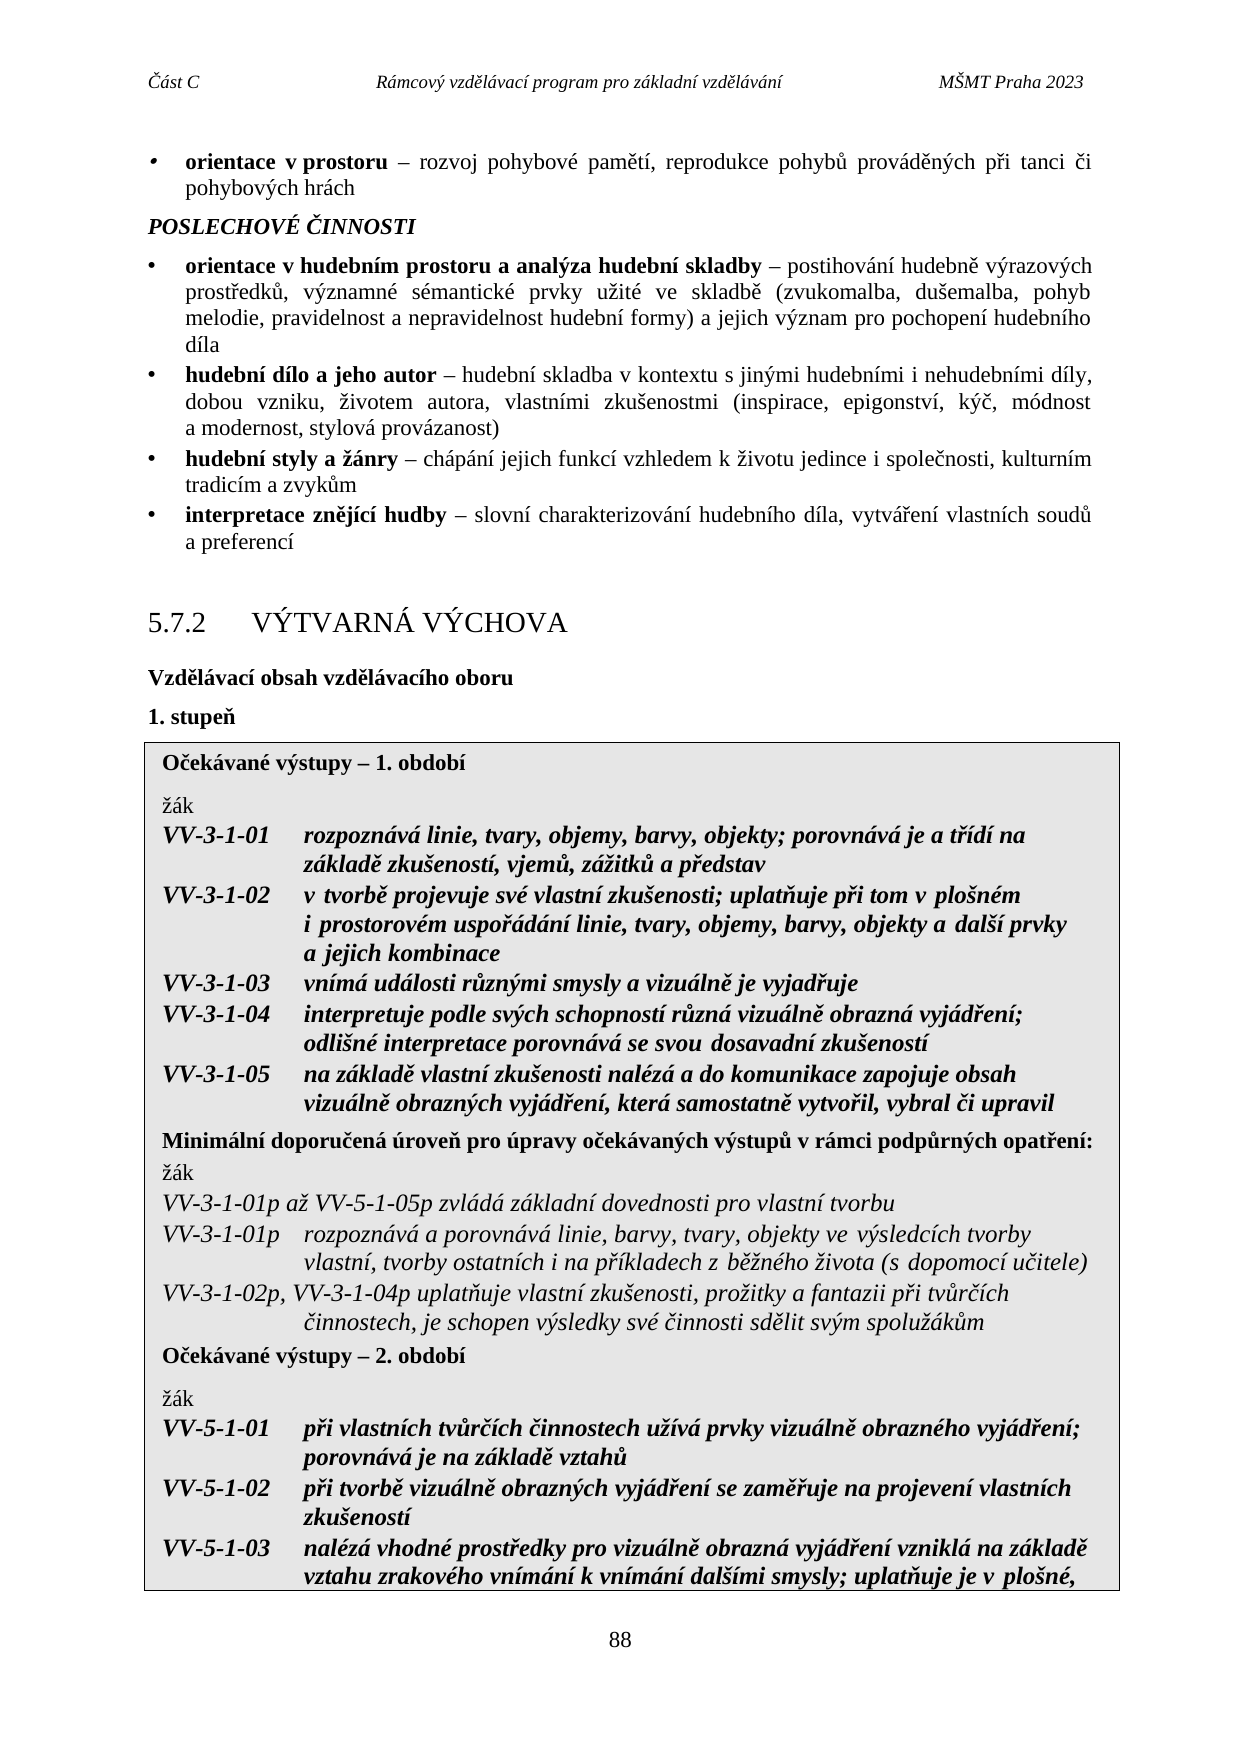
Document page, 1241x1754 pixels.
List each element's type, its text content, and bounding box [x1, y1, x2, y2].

subtitle VÝTVARNÁ VÝCHOVA [148, 606, 1092, 639]
text POSLECHOVÉ ČINNOSTI [148, 213, 1092, 239]
text 1. stupeň [148, 703, 1092, 729]
text hudební dílo a jeho autor – hudební skladba v kontextu s jinými hudebními i nehudebními díly, dobou vzniku, životem autora, vlastními zkušenostmi (inspirace, epigonství, kýč, módnost a modernost, stylová provázanost) [148, 361, 1092, 440]
text interpretace znějící hudby – slovní charakterizování hudebního díla, vytváření vlastních soudů a preferencí [148, 501, 1092, 554]
text orientace v prostoru – rozvoj pohybové pamětí, reprodukce pohybů prováděných při tanci či pohybových hrách [148, 148, 1092, 200]
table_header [145, 743, 1119, 1590]
text hudební styly a žánry – chápání jejich funkcí vzhledem k životu jedince i společnosti, kulturním tradicím a zvykům [148, 444, 1092, 497]
text Vzdělávací obsah vzdělávacího oboru [148, 664, 1092, 690]
text orientace v hudebním prostoru a analýza hudební skladby – postihování hudebně výrazových prostředků, významné sémantické prvky užité ve skladbě (zvukomalba, dušemalba, pohyb melodie, pravidelnost a nepravidelnost hudební formy) a jejich význam pro pochopení hudebního díla [148, 252, 1092, 357]
